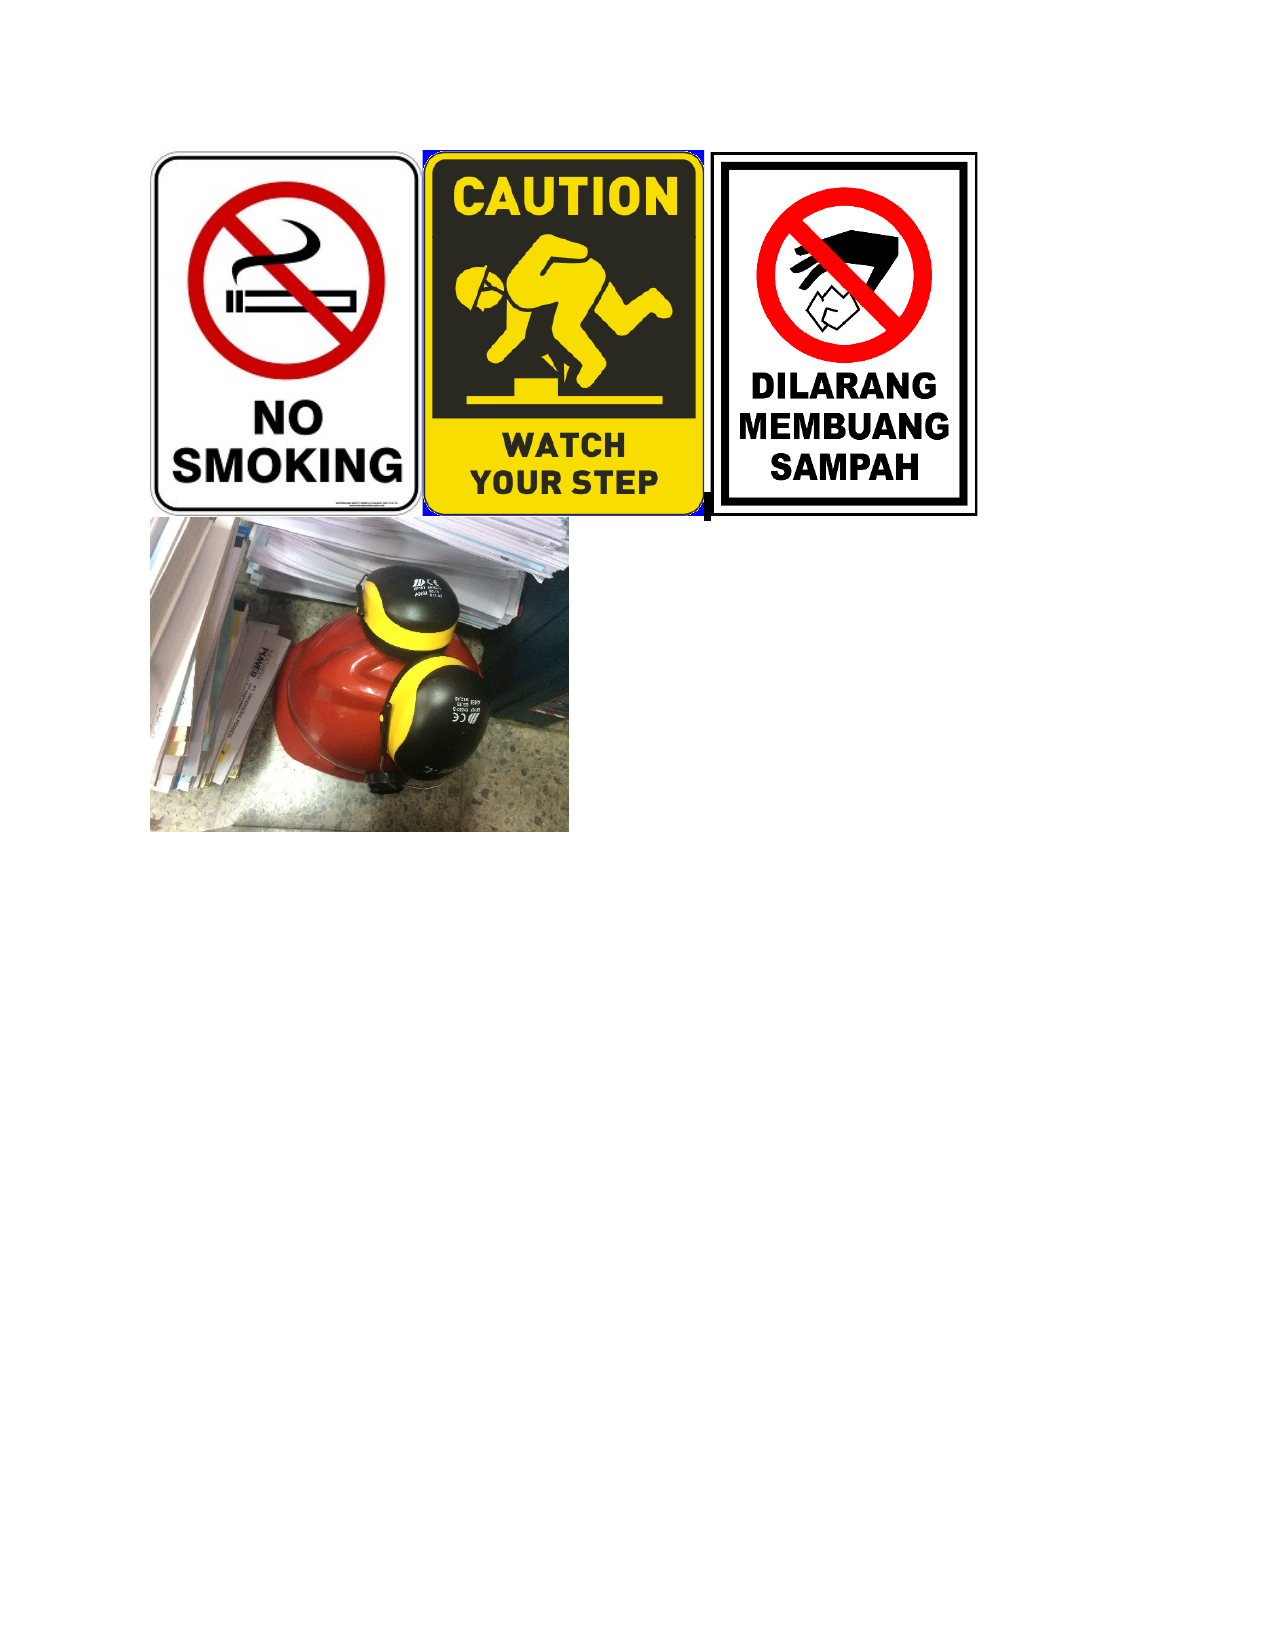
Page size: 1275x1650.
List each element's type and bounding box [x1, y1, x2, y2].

picture [150, 150, 705, 516]
picture [710, 152, 978, 516]
picture [150, 517, 569, 832]
